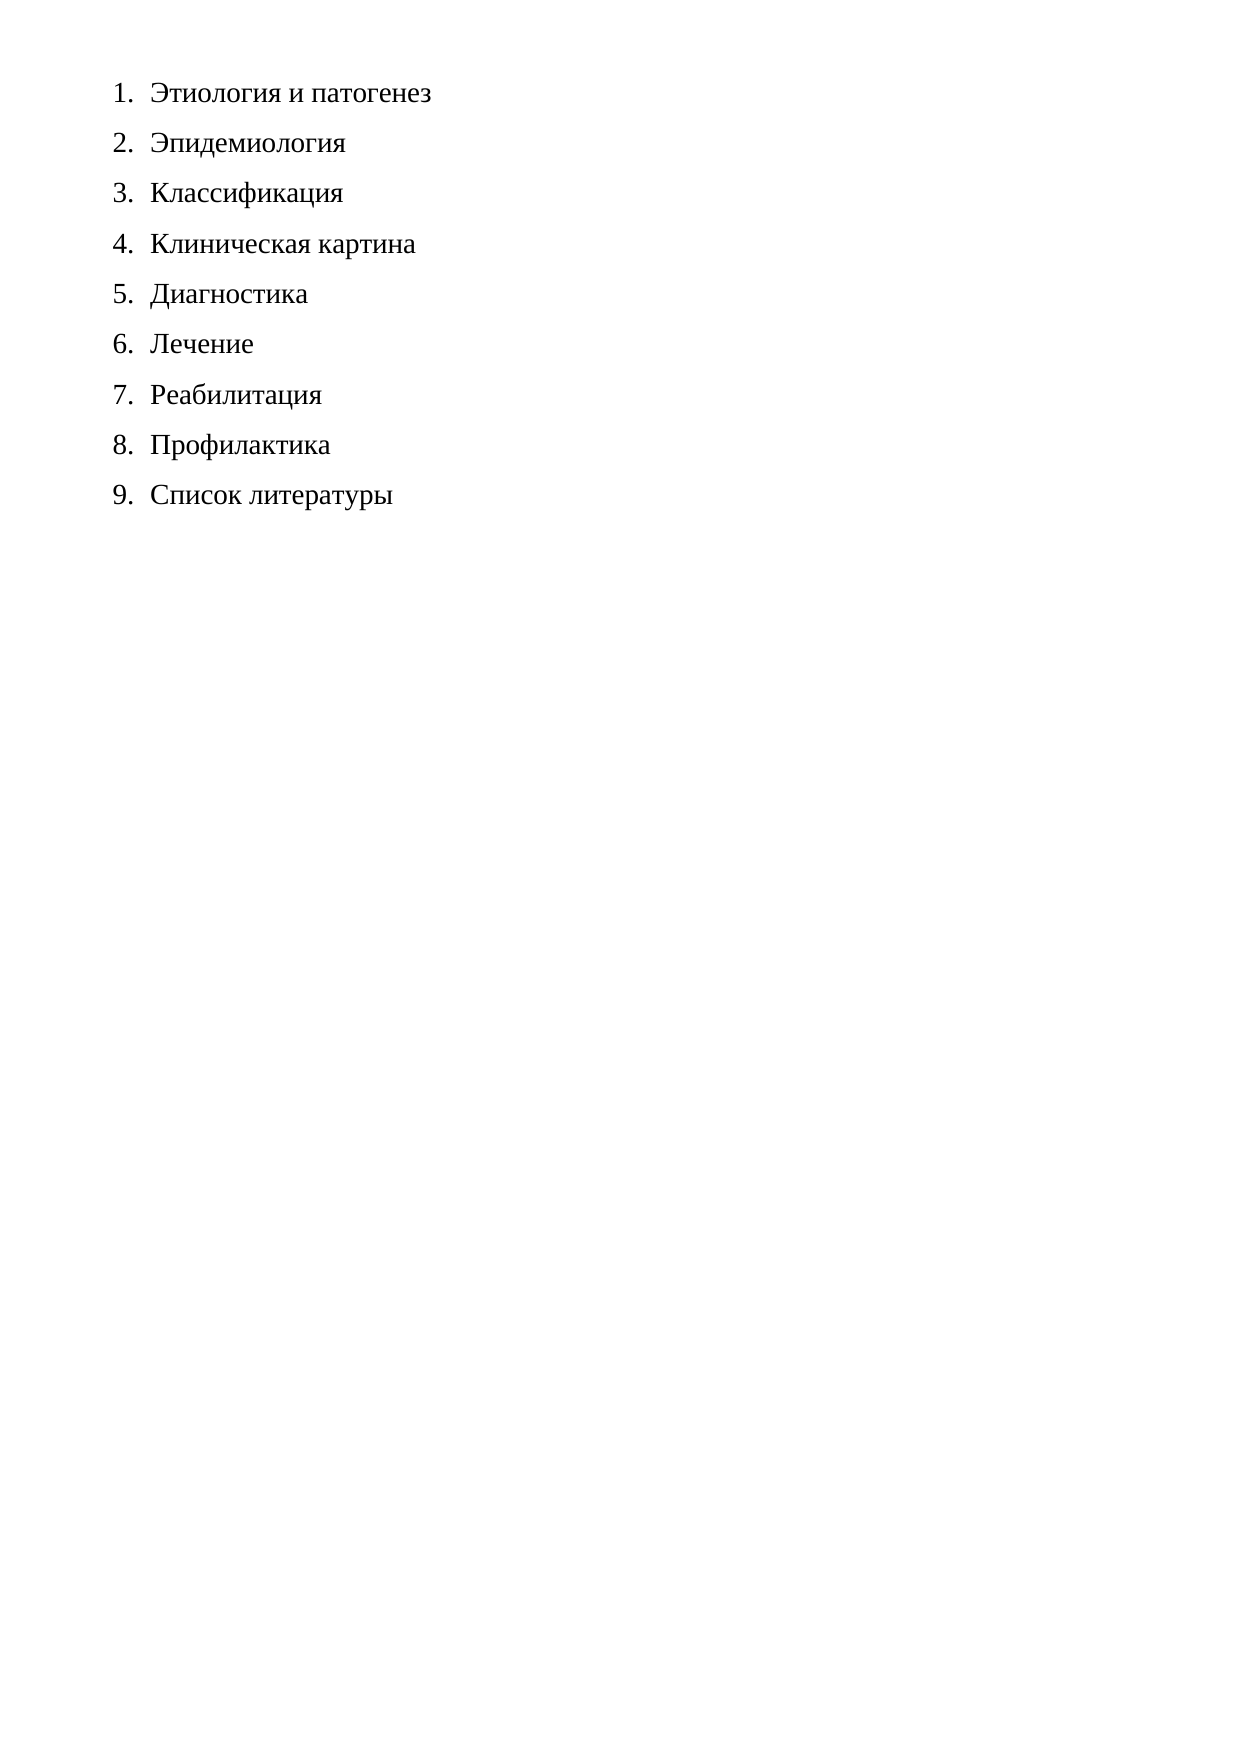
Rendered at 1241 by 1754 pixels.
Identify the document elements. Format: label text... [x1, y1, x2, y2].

list Диагностика [112, 276, 1165, 310]
list Этиология и патогенез [112, 75, 1165, 108]
list Список литературы [112, 477, 1165, 511]
list Реабилитация [112, 377, 1165, 410]
list Клиническая картина [112, 226, 1165, 259]
list Классификация [112, 176, 1165, 209]
list Эпидемиология [112, 125, 1165, 159]
list Лечение [112, 327, 1165, 360]
list Профилактика [112, 427, 1165, 461]
